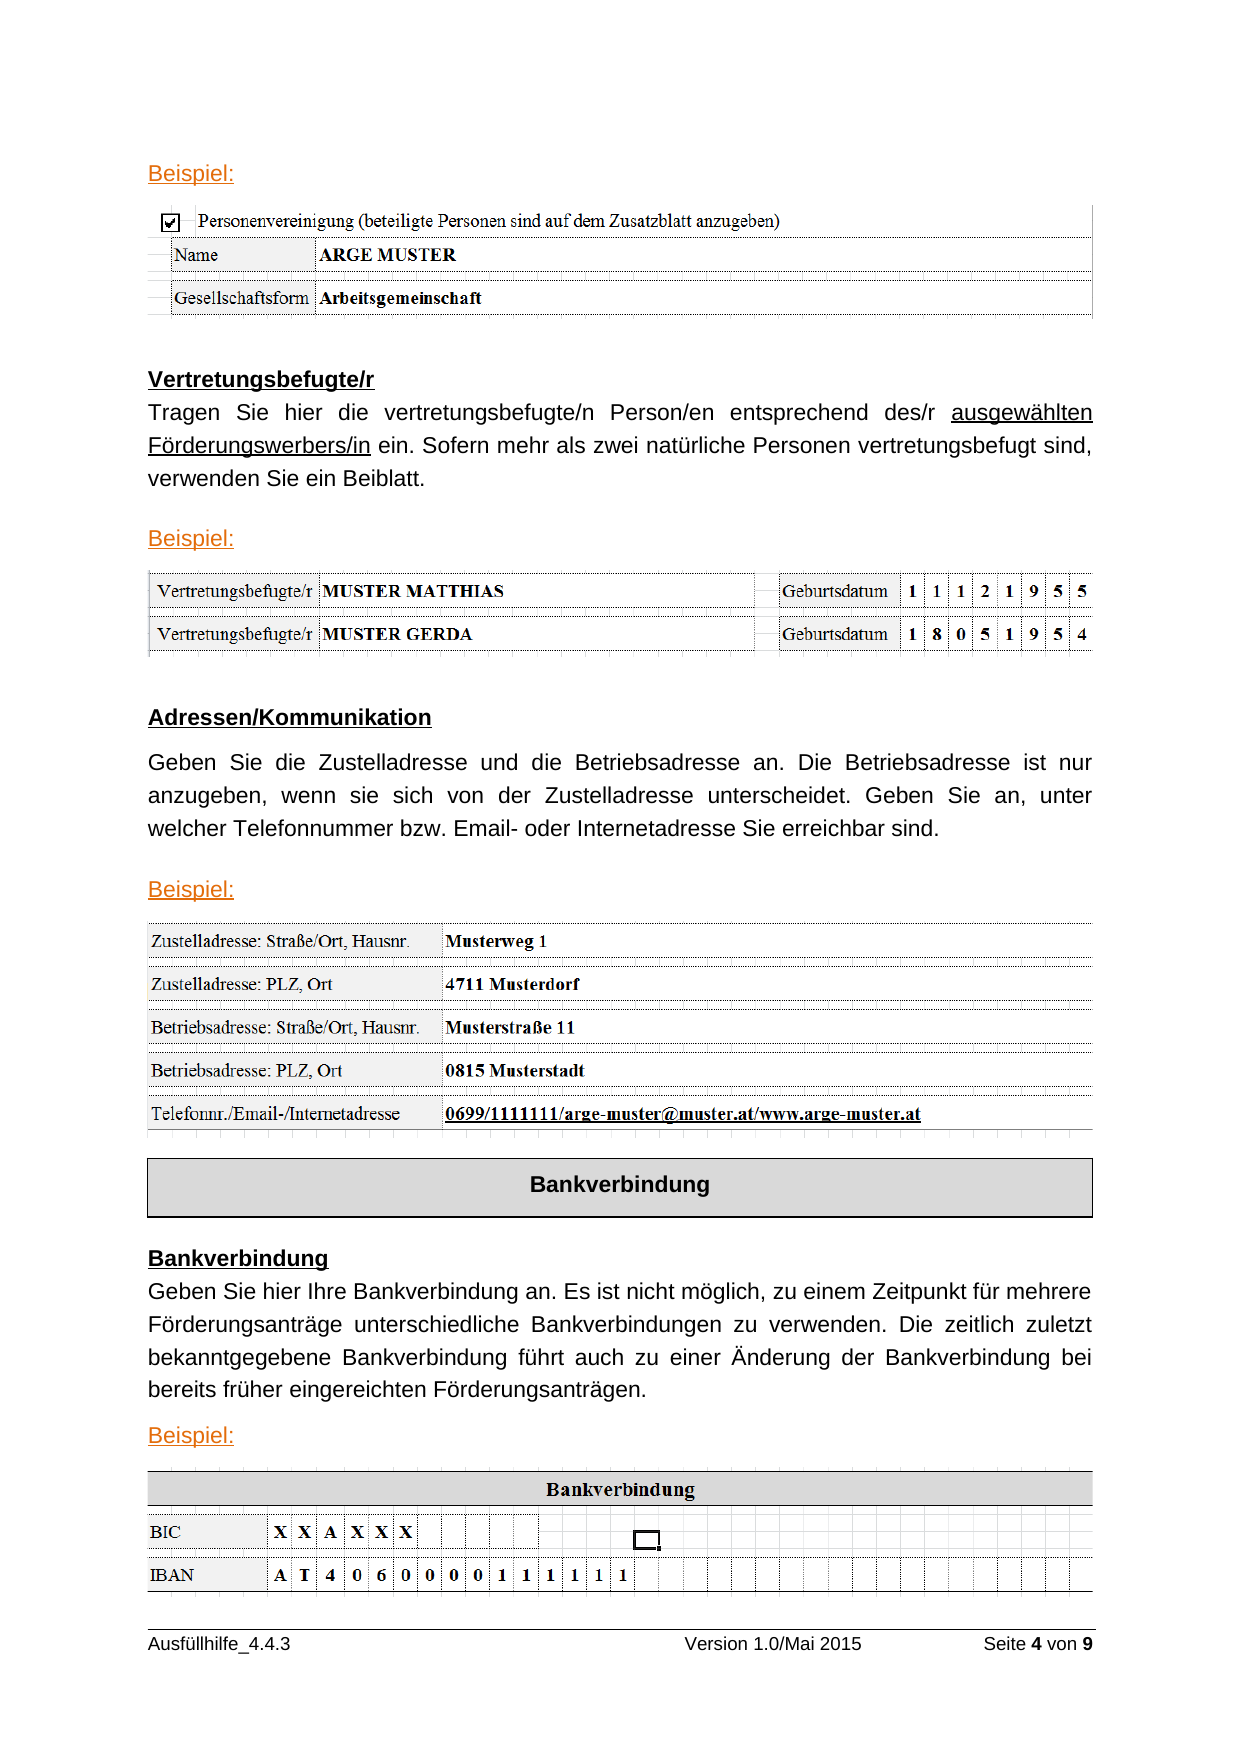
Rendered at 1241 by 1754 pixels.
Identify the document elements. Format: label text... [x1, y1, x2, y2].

list Geben Sie hier Ihre Bankverbindung an. Es ist nicht möglich, zu einem Zeitpunkt für mehrere Förderungsanträge unterschiedliche Bankverbindungen zu verwenden. Die zeitlich zuletzt bekanntgegebene Bankverbindung führt auch zu einer Änderung der Bankverbindung bei bereits früher eingereichten Förderungsanträgen. [148, 1278, 1093, 1403]
text Adressen/Kommunikation [148, 704, 1093, 730]
text Beispiel: [148, 1422, 1093, 1448]
text Beispiel: [148, 876, 1093, 902]
text Beispiel: [148, 525, 1093, 551]
list Tragen Sie hier die vertretungsbefugte/n Person/en entsprechend des/r ausgewählten Förderungswerbers/in ein. Sofern mehr als zwei natürliche Personen vertretungsbefugt sind, verwenden Sie ein Beiblatt. [148, 399, 1093, 491]
text Beispiel: [148, 160, 1093, 186]
list Bankverbindung [148, 1245, 1093, 1271]
list Geben Sie die Zustelladresse und die Betriebsadresse an. Die Betriebsadresse ist nur anzugeben, wenn sie sich von der Zustelladresse unterscheidet. Geben Sie an, unter welcher Telefonnummer bzw. Email- oder Internetadresse Sie erreichbar sind. [148, 749, 1093, 842]
list Vertretungsbefugte/r [148, 366, 1093, 392]
table_header Bankverbindung [148, 1159, 1092, 1216]
